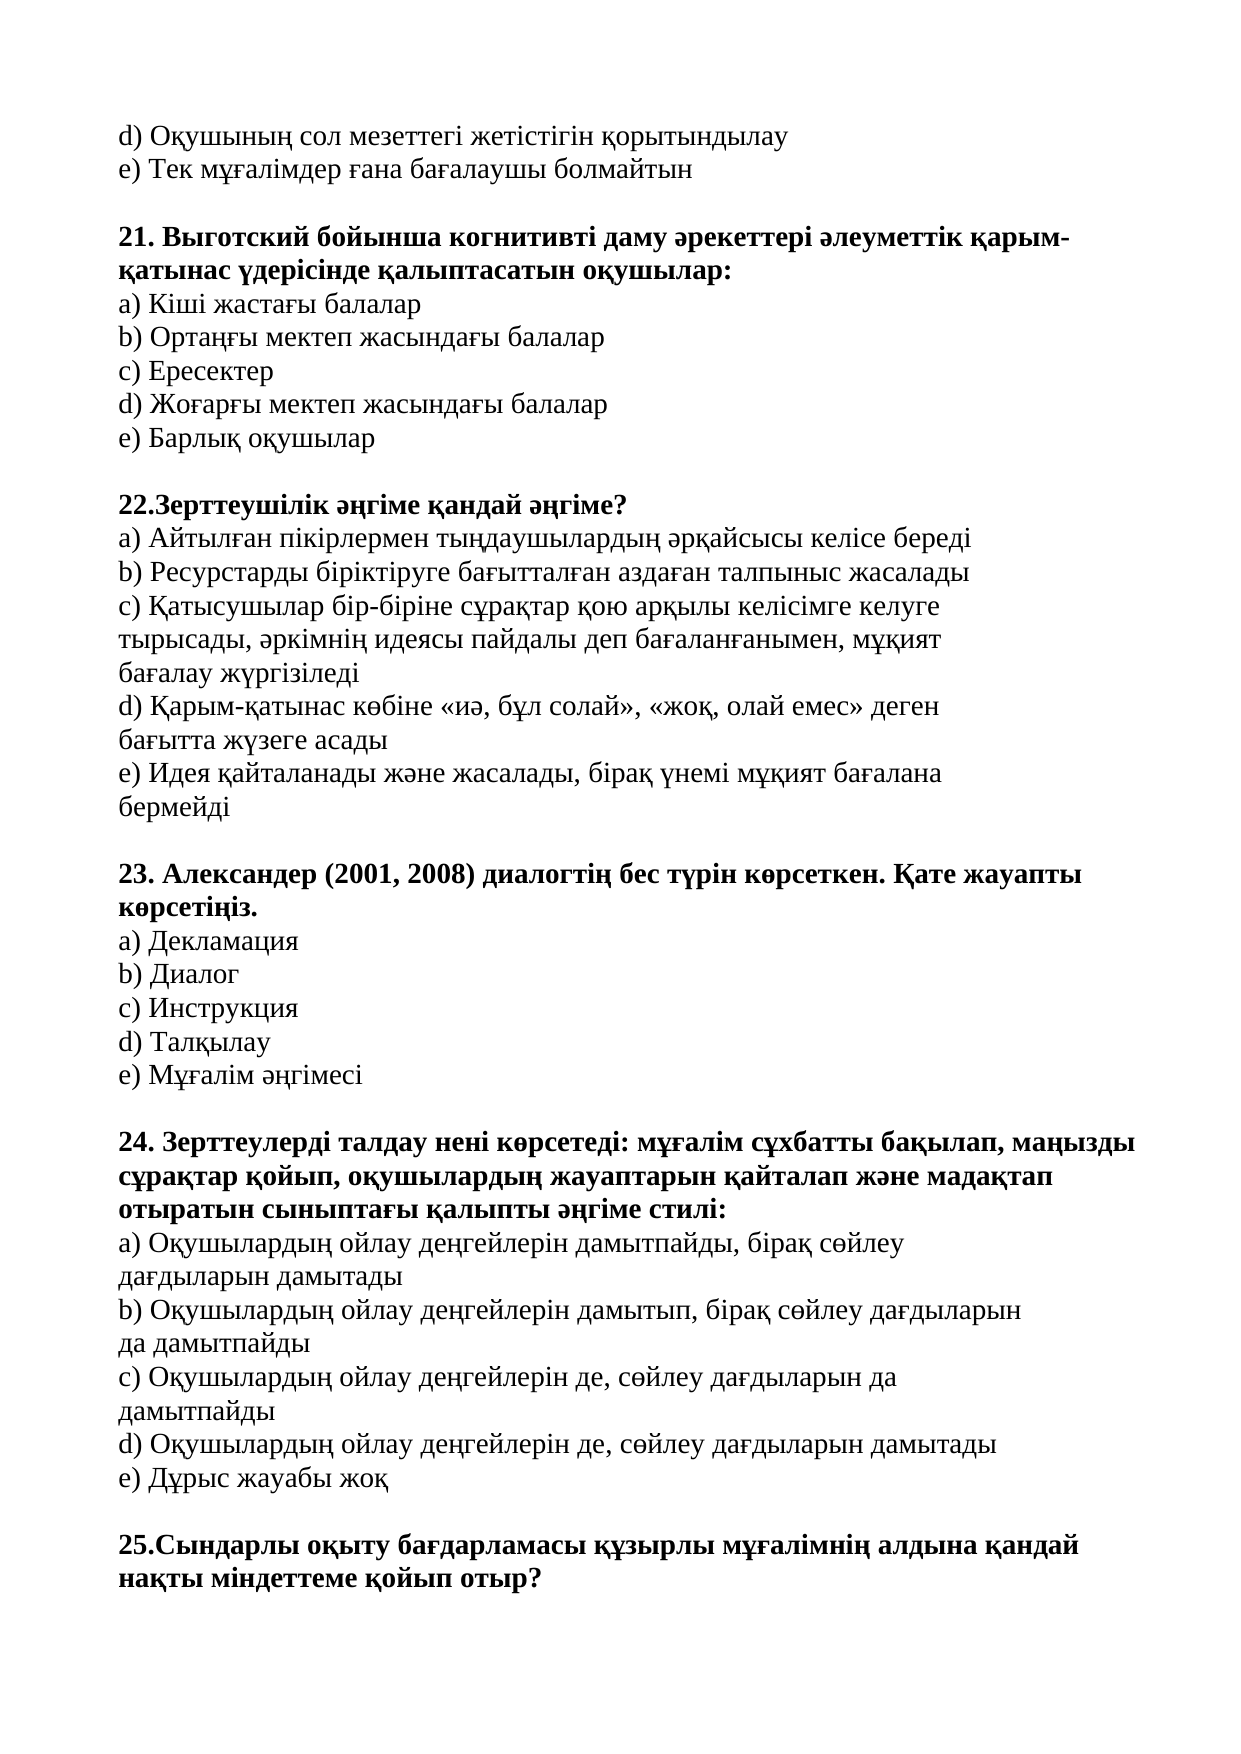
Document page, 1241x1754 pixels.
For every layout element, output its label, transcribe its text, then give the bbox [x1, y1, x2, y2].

text c) Оқушылардың ойлау деңгейлерін де, сөйлеу дағдыларын да [118, 1359, 1181, 1393]
text a) Кіші жастағы балалар [118, 286, 1181, 319]
text a) Оқушылардың ойлау деңгейлерін дамытпайды, бірақ сөйлеу [118, 1225, 1181, 1258]
text бермейді [118, 789, 1181, 822]
text c) Ересектер [118, 353, 1181, 386]
text бағытта жүзеге асады [118, 722, 1181, 755]
text 22.Зерттеушілік əңгіме қандай əңгіме? [118, 487, 1181, 521]
text тырысады, əркімнің идеясы пайдалы деп бағаланғанымен, мұқият [118, 621, 1181, 655]
text 23. Александер (2001, 2008) диалогтің бес түрін көрсеткен. Қате жауапты көрсетіңіз. [118, 856, 1181, 923]
text a) Айтылған пікірлермен тыңдаушылардың əрқайсысы келісе береді [118, 521, 1181, 554]
text отыратын сыныптағы қалыпты əңгіме стилі: [118, 1191, 1181, 1225]
text b) Ресурстарды біріктіруге бағытталған аздаған талпыныс жасалады [118, 554, 1181, 588]
text d) Талқылау [118, 1024, 1181, 1057]
text d) Жоғарғы мектеп жасындағы балалар [118, 386, 1181, 420]
text b) Ортаңғы мектеп жасындағы балалар [118, 319, 1181, 353]
text 24. Зерттеулерді талдау нені көрсетеді: мұғалім сұхбатты бақылап, маңызды [118, 1124, 1181, 1158]
text да дамытпайды [118, 1326, 1181, 1359]
text дамытпайды [118, 1393, 1181, 1426]
text b) Диалог [118, 957, 1181, 990]
text бағалау жүргізіледі [118, 655, 1181, 688]
text нақты міндеттеме қойып отыр? [118, 1560, 1181, 1594]
text a) Декламация [118, 923, 1181, 957]
text e) Идея қайталанады жəне жасалады, бірақ үнемі мұқият бағалана [118, 755, 1181, 789]
text 25.Сындарлы оқыту бағдарламасы құзырлы мұғалімнің алдына қандай [118, 1527, 1181, 1560]
text e) Тек мұғалімдер ғана бағалаушы болмайтын [118, 152, 1181, 185]
text 21. Выготский бойынша когнитивті даму əрекеттері əлеуметтік қарым- [118, 219, 1181, 252]
text e) Дұрыс жауабы жоқ [118, 1460, 1181, 1493]
text c) Инструкция [118, 990, 1181, 1024]
text b) Оқушылардың ойлау деңгейлерін дамытып, бірақ сөйлеу дағдыларын [118, 1292, 1181, 1326]
text d) Қарым-қатынас көбіне «иə, бұл солай», «жоқ, олай емес» деген [118, 688, 1181, 722]
text дағдыларын дамытады [118, 1258, 1181, 1292]
text e) Мұғалім əңгімесі [118, 1057, 1181, 1091]
text e) Барлық оқушылар [118, 420, 1181, 453]
text d) Оқушының сол мезеттегі жетістігін қорытындылау [118, 118, 1181, 152]
text d) Оқушылардың ойлау деңгейлерін де, сөйлеу дағдыларын дамытады [118, 1426, 1181, 1460]
text сұрақтар қойып, оқушылардың жауаптарын қайталап жəне мадақтап [118, 1158, 1181, 1191]
text c) Қатысушылар бір-біріне сұрақтар қою арқылы келісімге келуге [118, 588, 1181, 621]
text қатынас үдерісінде қалыптасатын оқушылар: [118, 252, 1181, 286]
